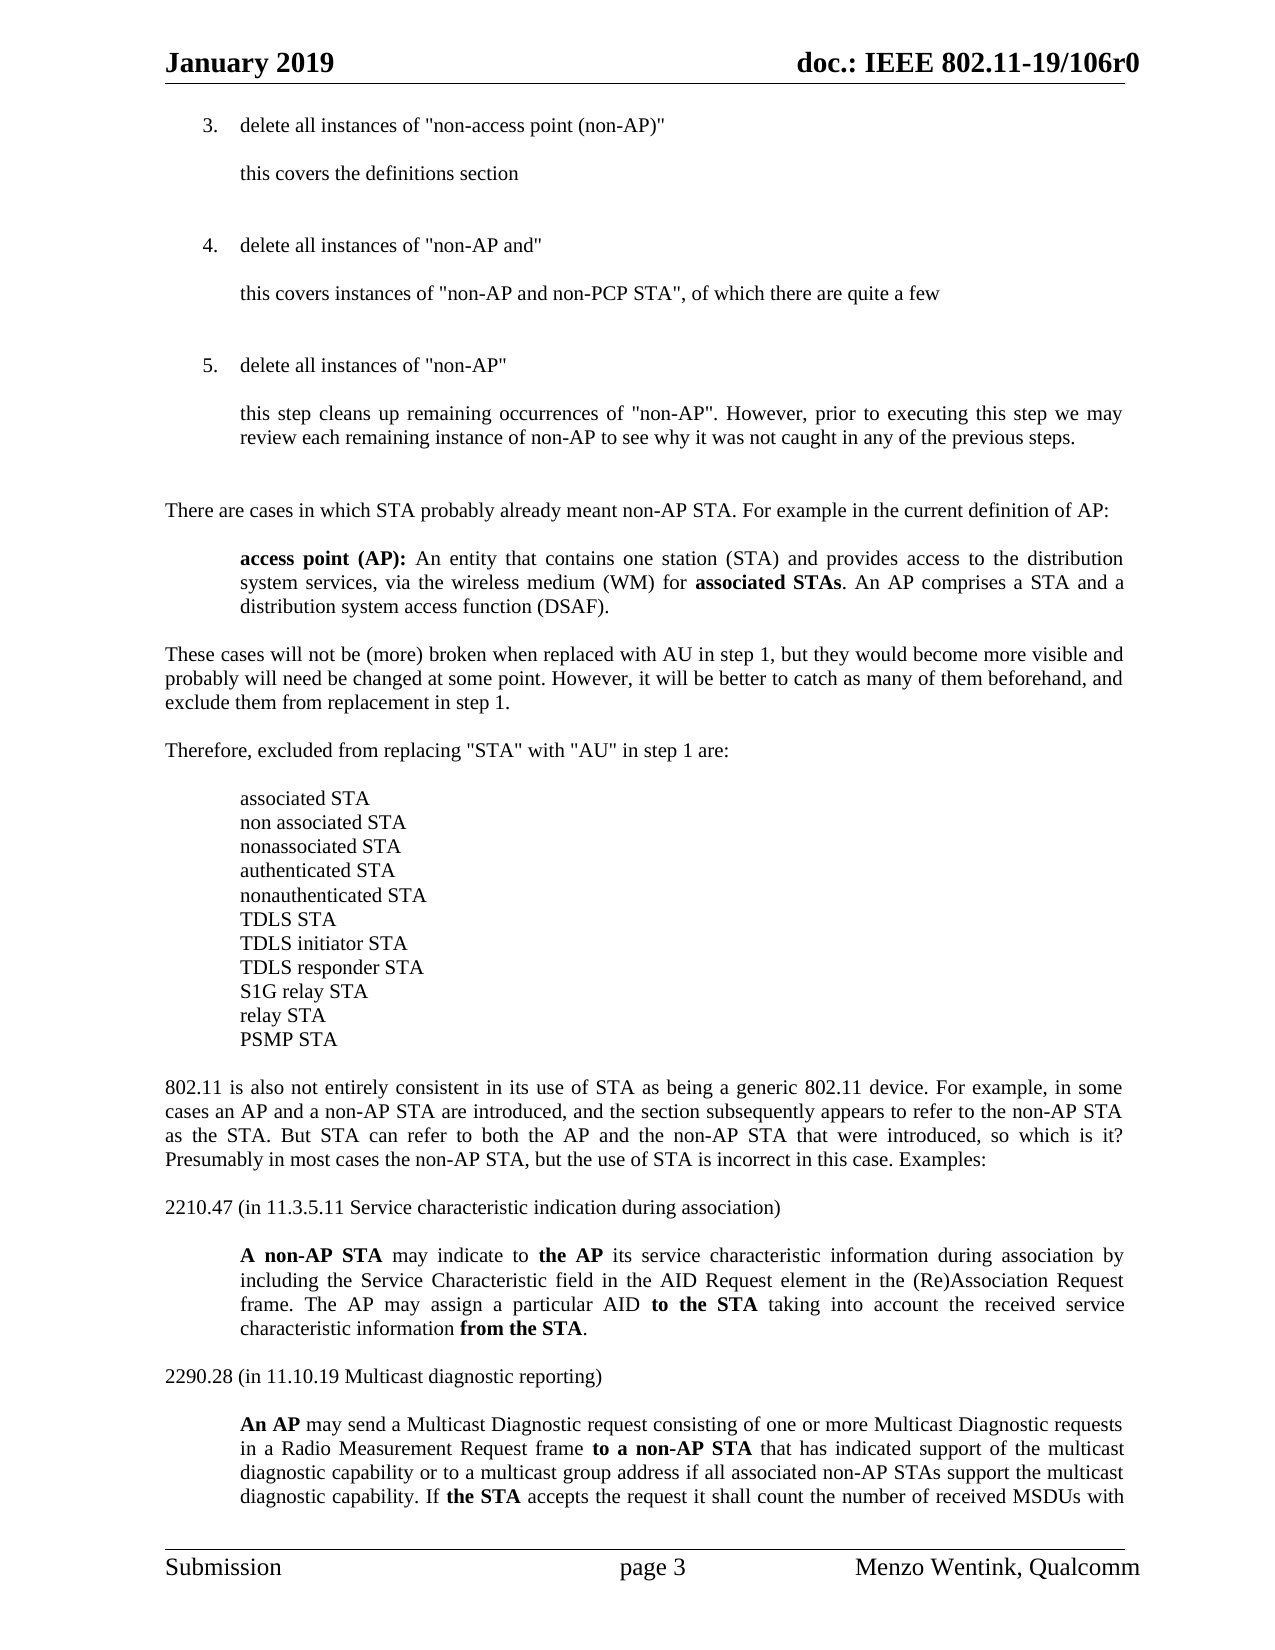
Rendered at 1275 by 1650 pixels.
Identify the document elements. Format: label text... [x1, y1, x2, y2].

text A non-AP STA may indicate to the AP its service characteristic information during association by including the Service Characteristic field in the AID Request element in the (Re)Association Request frame. The AP may assign a particular AID to the STA taking into account the received service characteristic information from the STA. [240, 1243, 1125, 1340]
text this covers the definitions section [240, 161, 1125, 185]
list delete all instances of "non-AP and" [202, 233, 1125, 257]
text These cases will not be (more) broken when replaced with AU in step 1, but they would become more visible and probably will need be changed at some point. However, it will be better to catch as many of them beforehand, and exclude them from replacement in step 1. [165, 642, 1125, 714]
text authenticated STA [240, 858, 1125, 882]
text TDLS initiator STA [240, 931, 1125, 955]
text TDLS responder STA [240, 955, 1125, 979]
text TDLS STA [240, 907, 1125, 931]
text associated STA [240, 786, 1125, 810]
text relay STA [240, 1003, 1125, 1027]
text Therefore, excluded from replacing "STA" with "AU" in step 1 are: [165, 738, 1125, 762]
text this step cleans up remaining occurrences of "non-AP". However, prior to executing this step we may review each remaining instance of non-AP to see why it was not caught in any of the previous steps. [240, 401, 1125, 449]
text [240, 1412, 1125, 1508]
text S1G relay STA [240, 979, 1125, 1003]
text PSMP STA [240, 1027, 1125, 1051]
text 2210.47 (in 11.3.5.11 Service characteristic indication during association) [165, 1195, 1125, 1219]
text nonauthenticated STA [240, 882, 1125, 907]
text non associated STA [240, 810, 1125, 834]
list delete all instances of "non-AP" [202, 353, 1125, 377]
text nonassociated STA [240, 834, 1125, 858]
text this covers instances of "non-AP and non-PCP STA", of which there are quite a few [240, 281, 1125, 305]
text access point (AP): An entity that contains one station (STA) and provides access to the distribution system services, via the wireless medium (WM) for associated STAs. An AP comprises a STA and a distribution system access function (DSAF). [240, 546, 1125, 618]
list delete all instances of "non-access point (non-AP)" [202, 112, 1125, 137]
text There are cases in which STA probably already meant non-AP STA. For example in the current definition of AP: [165, 497, 1125, 522]
text 2290.28 (in 11.10.19 Multicast diagnostic reporting) [165, 1364, 1125, 1388]
text 802.11 is also not entirely consistent in its use of STA as being a generic 802.11 device. For example, in some cases an AP and a non-AP STA are introduced, and the section subsequently appears to refer to the non-AP STA as the STA. But STA can refer to both the AP and the non-AP STA that were introduced, so which is it? Presumably in most cases the non-AP STA, but the use of STA is incorrect in this case. Examples: [165, 1075, 1125, 1171]
